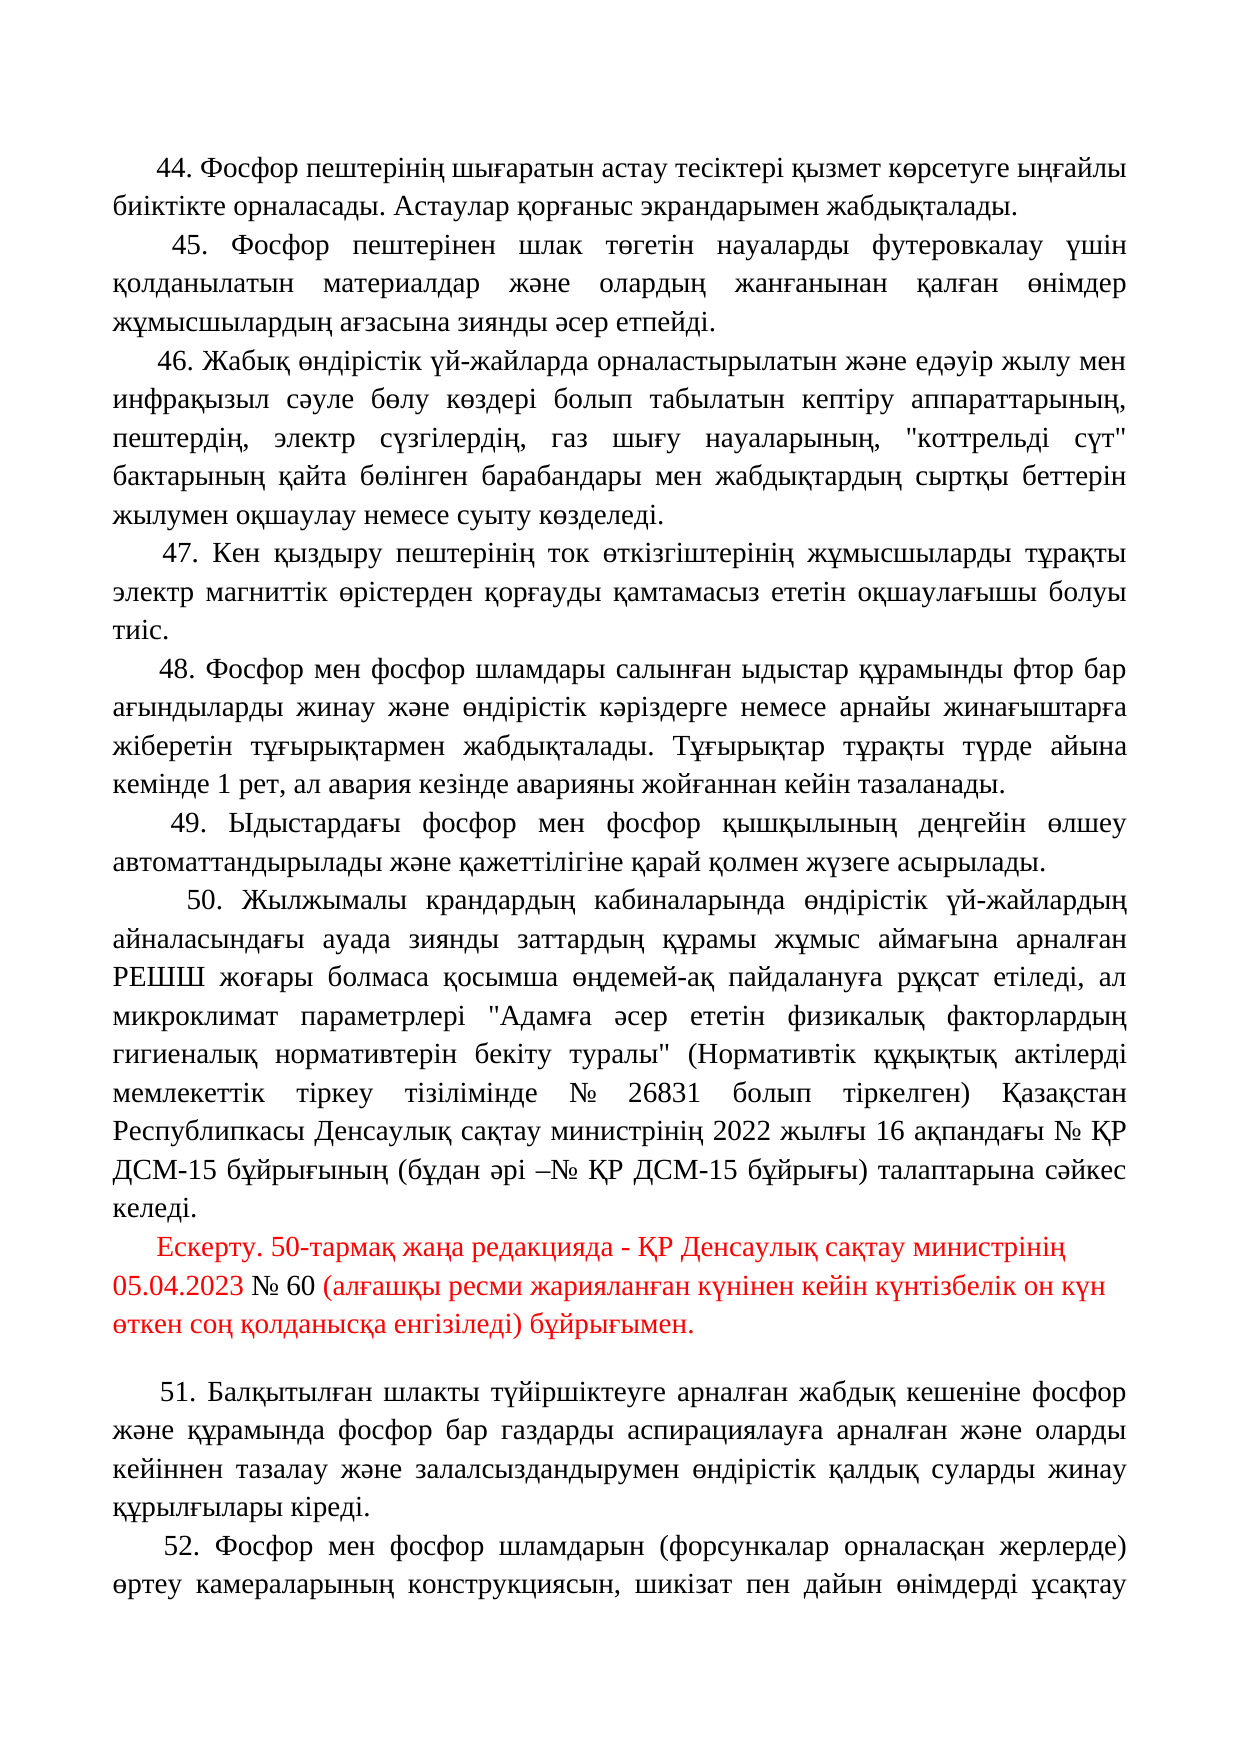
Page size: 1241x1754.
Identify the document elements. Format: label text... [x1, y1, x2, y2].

text 51. Балқытылған шлакты түйіршіктеуге арналған жабдық кешеніне фосфор және құрамында фосфор бар газдарды аспирациялауға арналған және оларды кейіннен тазалау және залалсыздандырумен өндірістік қалдық суларды жинау құрылғылары кіреді. [112, 1374, 1128, 1523]
text 49. Ыдыстардағы фосфор мен фосфор қышқылының деңгейін өлшеу автоматтандырылады және қажеттілігіне қарай қолмен жүзеге асырылады. [112, 805, 1128, 877]
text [112, 1528, 1128, 1600]
text 48. Фосфор мен фосфор шламдары салынған ыдыстар құрамынды фтор бар ағындыларды жинау және өндірістік кәріздерге немесе арнайы жинағыштарға жіберетін тұғырықтармен жабдықталады. Тұғырықтар тұрақты түрде айына кемінде 1 рет, ал авария кезінде аварияны жойғаннан кейін тазаланады. [112, 651, 1128, 800]
text 46. Жабық өндірістік үй-жайларда орналастырылатын және едәуір жылу мен инфрақызыл сәуле бөлу көздері болып табылатын кептіру аппараттарының, пештердің, электр сүзгілердің, газ шығу науаларының, "коттрельді сүт" бактарының қайта бөлінген барабандары мен жабдықтардың сыртқы беттерін жылумен оқшаулау немесе суыту көзделеді. [112, 343, 1128, 530]
text 47. Кен қыздыру пештерінің ток өткізгіштерінің жұмысшыларды тұрақты электр магниттік өрістерден қорғауды қамтамасыз ететін оқшаулағышы болуы тиіс. [112, 535, 1128, 646]
text Ескерту. 50-тармақ жаңа редакцияда - ҚР Денсаулық сақтау министрінің 05.04.2023 № 60 (алғашқы ресми жарияланған күнінен кейін күнтізбелік он күн өткен соң қолданысқа енгізіледі) бұйрығымен. [112, 1229, 1128, 1370]
text 50. Жылжымалы крандардың кабиналарында өндірістік үй-жайлардың айналасындағы ауада зиянды заттардың құрамы жұмыс аймағына арналған РЕШШ жоғары болмаса қосымша өңдемей-ақ пайдалануға рұқсат етіледі, ал микроклимат параметрлері "Адамға әсер ететін физикалық факторлардың гигиеналық нормативтерін бекіту туралы" (Нормативтік құқықтық актілерді мемлекеттік тіркеу тізілімінде № 26831 болып тіркелген) Қазақстан Республипкасы Денсаулық сақтау министрінің 2022 жылғы 16 ақпандағы № ҚР ДСМ-15 бұйрығының (бұдан әрі –№ ҚР ДСМ-15 бұйрығы) талаптарына сәйкес келеді. [112, 882, 1128, 1224]
text 45. Фосфор пештерінен шлак төгетін науаларды футеровкалау үшін қолданылатын материалдар және олардың жанғанынан қалған өнімдер жұмысшылардың ағзасына зиянды әсер етпейді. [112, 227, 1128, 338]
text 44. Фосфор пештерінің шығаратын астау тесіктері қызмет көрсетуге ыңғайлы биіктікте орналасады. Астаулар қорғаныс экрандарымен жабдықталады. [112, 150, 1128, 222]
